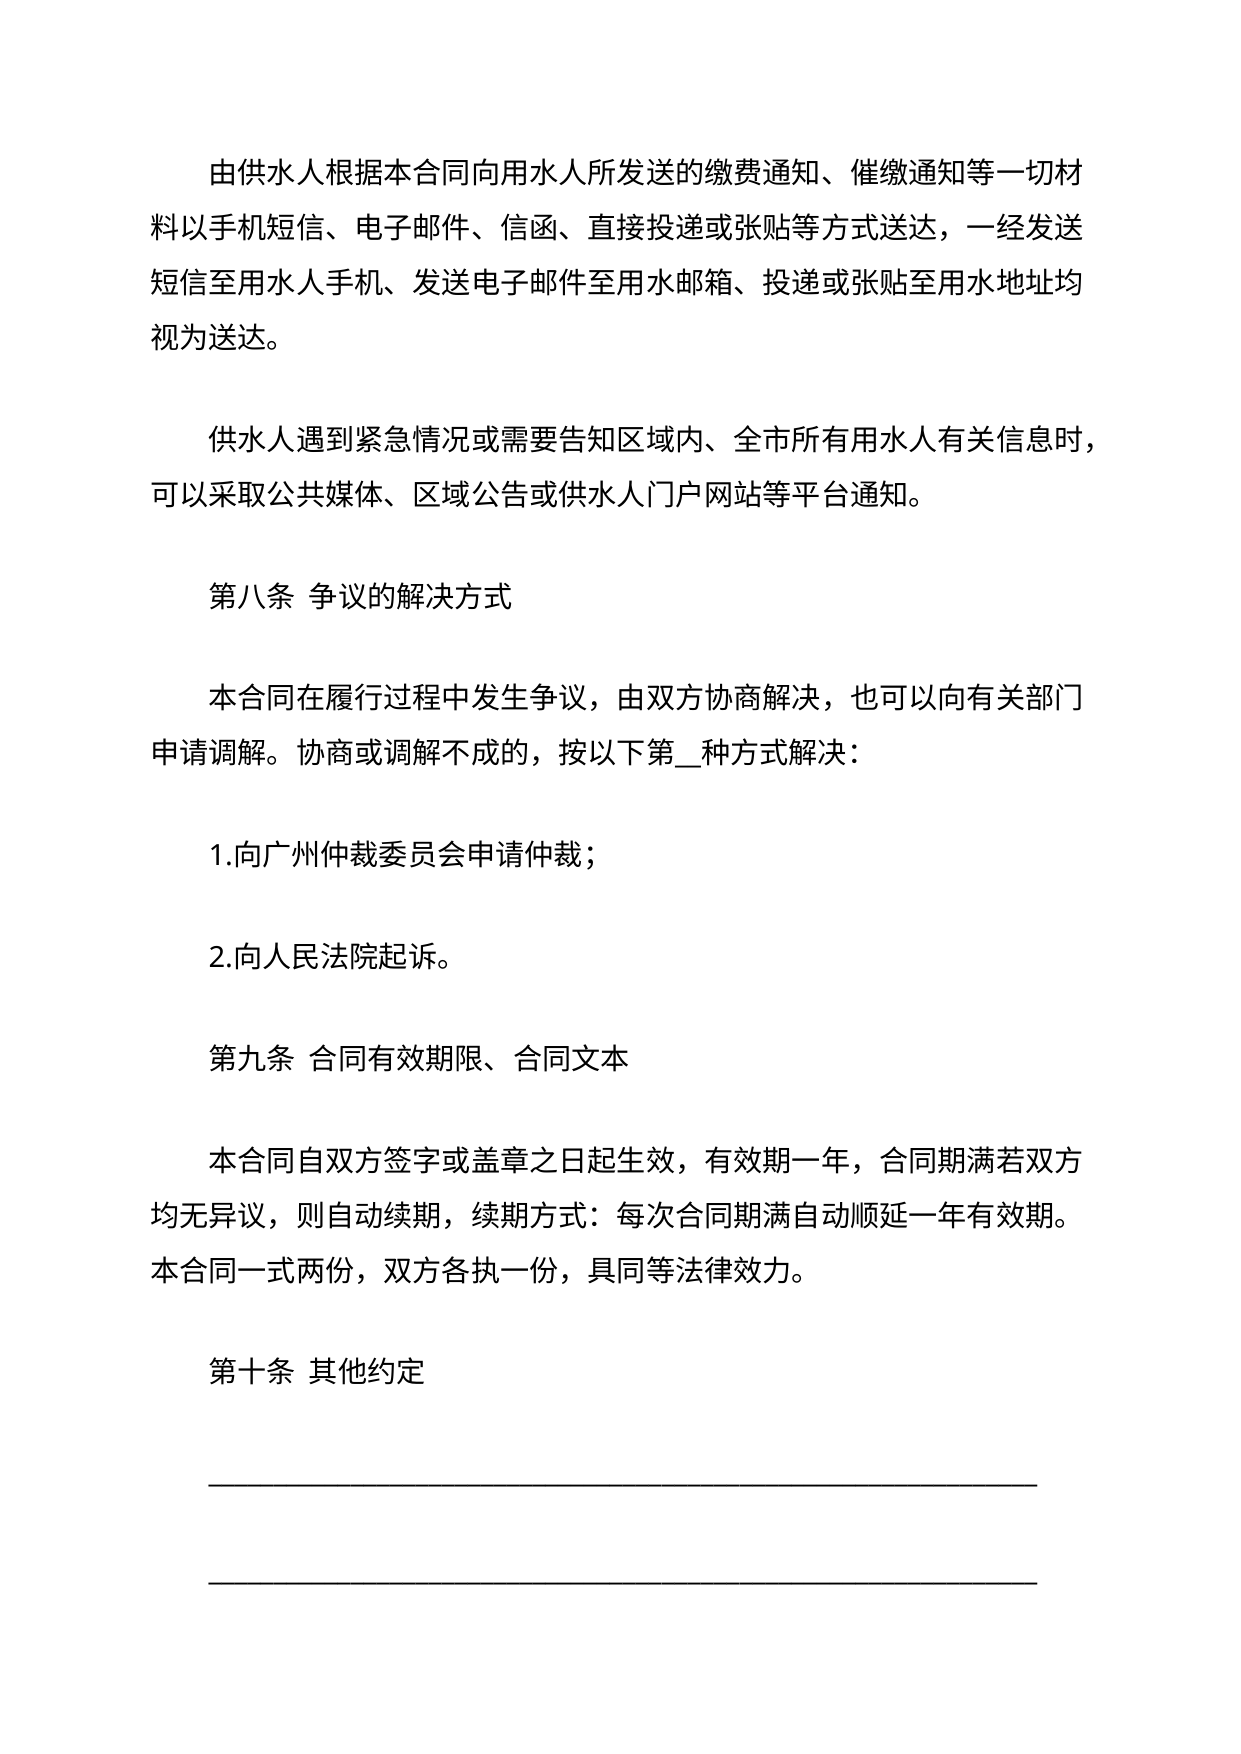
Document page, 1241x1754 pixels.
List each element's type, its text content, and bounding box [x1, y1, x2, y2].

text 本合同自双方签字或盖章之日起生效，有效期一年，合同期满若双方均无异议，则自动续期，续期方式：每次合同期满自动顺延一年有效期。本合同一式两份，双方各执一份，具同等法律效力。 [150, 1137, 1090, 1289]
text ________________________________________________________________ [150, 1549, 1090, 1589]
text 2.向人民法院起诉。 [150, 934, 1090, 976]
text ________________________________________________________________ [150, 1451, 1090, 1491]
text 由供水人根据本合同向用水人所发送的缴费通知、催缴通知等一切材料以手机短信、电子邮件、信函、直接投递或张贴等方式送达，一经发送短信至用水人手机、发送电子邮件至用水邮箱、投递或张贴至用水地址均视为送达。 [150, 150, 1090, 357]
text 供水人遇到紧急情况或需要告知区域内、全市所有用水人有关信息时，可以采取公共媒体、区域公告或供水人门户网站等平台通知。 [150, 416, 1090, 514]
text 1.向广州仲裁委员会申请仲裁； [150, 832, 1090, 874]
text 本合同在履行过程中发生争议，由双方协商解决，也可以向有关部门申请调解。协商或调解不成的，按以下第__种方式解决： [150, 675, 1090, 772]
text 第九条 合同有效期限、合同文本 [150, 1036, 1090, 1078]
text 第十条 其他约定 [150, 1349, 1090, 1391]
text 第八条 争议的解决方式 [150, 573, 1090, 615]
